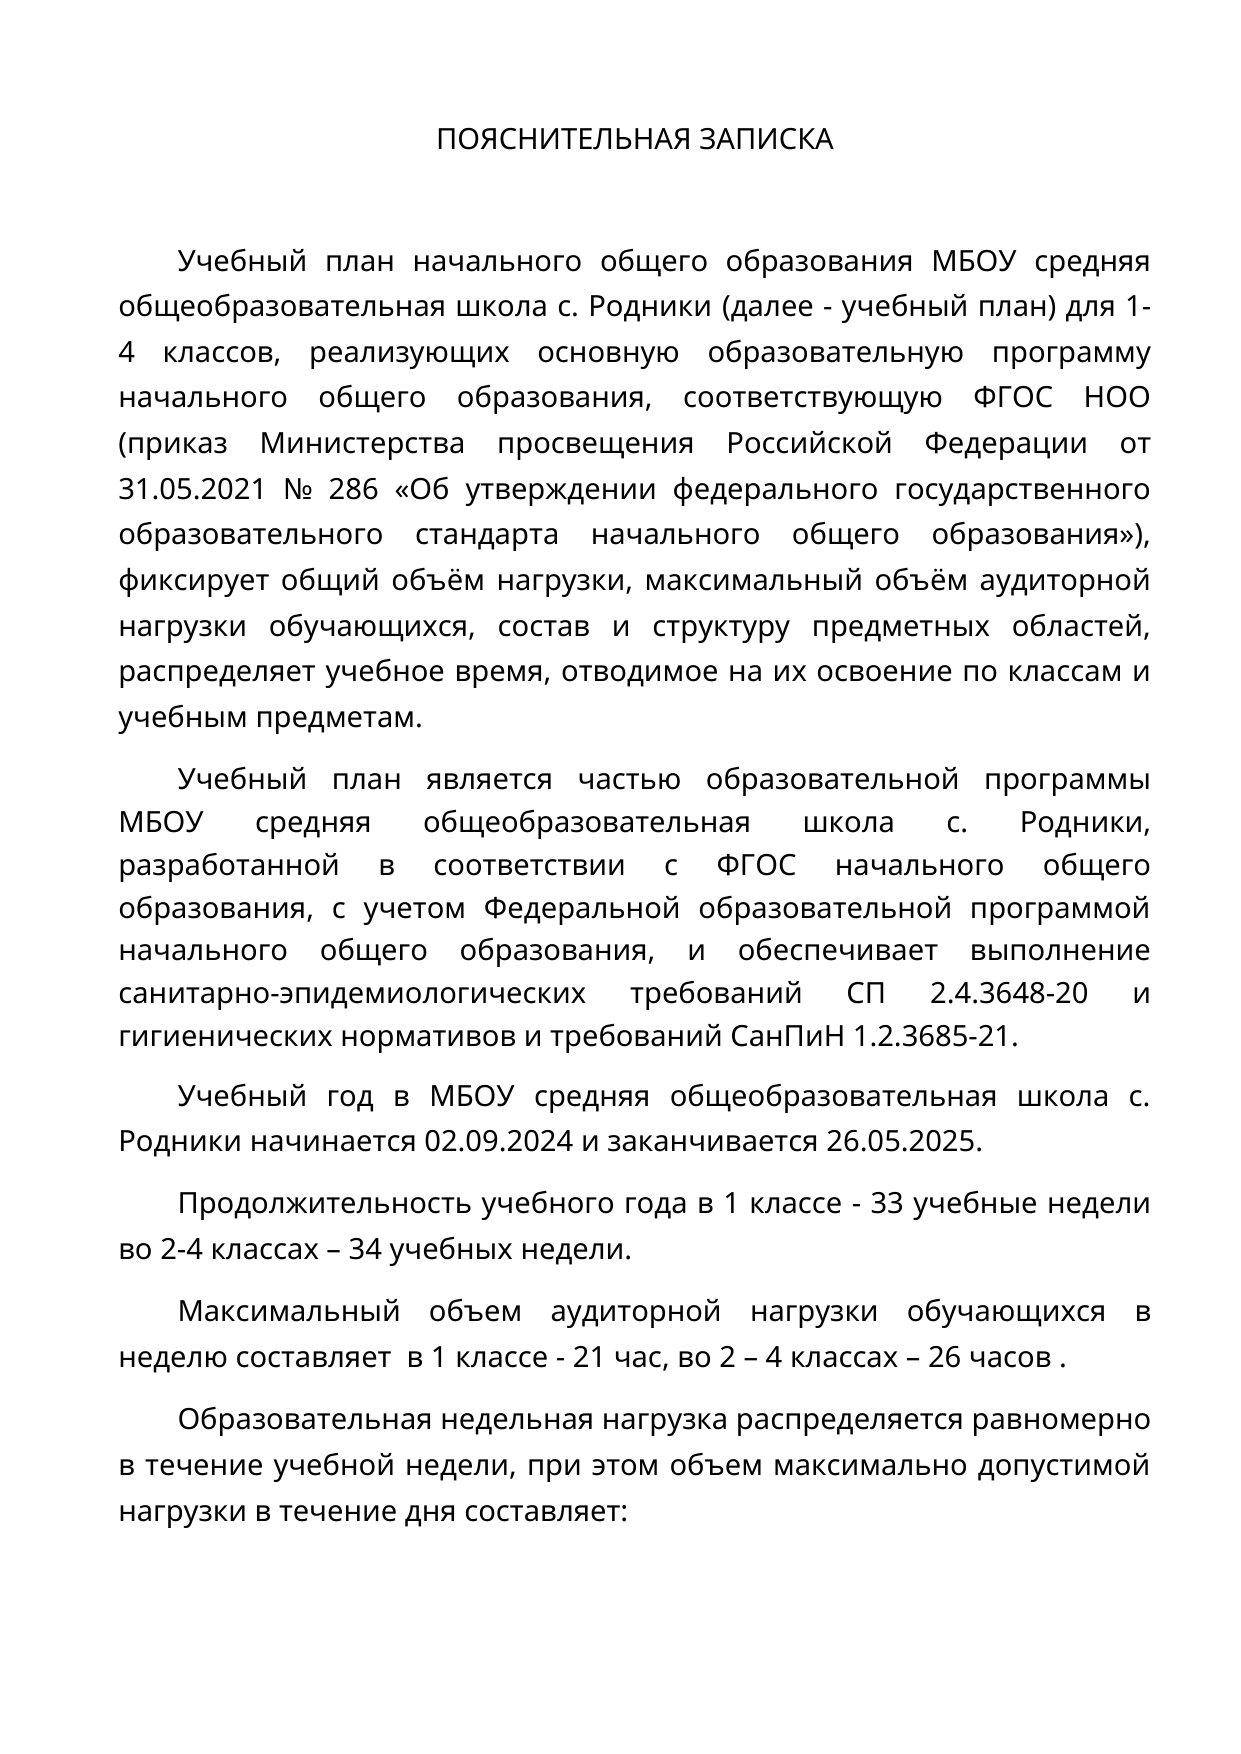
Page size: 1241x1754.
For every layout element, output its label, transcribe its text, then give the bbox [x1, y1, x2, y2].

text Образовательная недельная нагрузка распределяется равномерно в течение учебной недели, при этом объем максимально допустимой нагрузки в течение дня составляет: [118, 1398, 1152, 1529]
text Максимальный объем аудиторной нагрузки обучающихся в неделю составляет в 1 классе - 21 час, во 2 – 4 классах – 26 часов . [118, 1291, 1152, 1376]
text Учебный план является частью образовательной программы МБОУ средняя общеобразовательная школа с. Родники, разработанной в соответствии с ФГОС начального общего образования, с учетом Федеральной образовательной программой начального общего образования, и обеспечивает выполнение санитарно-эпидемиологических требований СП 2.4.3648-20 и гигиенических нормативов и требований СанПиН 1.2.3685-21. [118, 758, 1152, 1055]
text Продолжительность учебного года в 1 классе - 33 учебные недели во 2-4 классах – 34 учебных недели. [118, 1183, 1152, 1268]
text Учебный год в МБОУ средняя общеобразовательная школа с. Родники начинается 02.09.2024 и заканчивается 26.05.2025. [118, 1075, 1152, 1160]
text Учебный план начального общего образования МБОУ средняя общеобразовательная школа с. Родники (далее - учебный план) для 1-4 классов, реализующих основную образовательную программу начального общего образования, соответствующую ФГОС НОО (приказ Министерства просвещения Российской Федерации от 31.05.2021 № 286 «Об утверждении федерального государственного образовательного стандарта начального общего образования»), фиксирует общий объём нагрузки, максимальный объём аудиторной нагрузки обучающихся, состав и структуру предметных областей, распределяет учебное время, отводимое на их освоение по классам и учебным предметам. [118, 240, 1152, 736]
text ПОЯСНИТЕЛЬНАЯ ЗАПИСКА [118, 118, 1152, 158]
